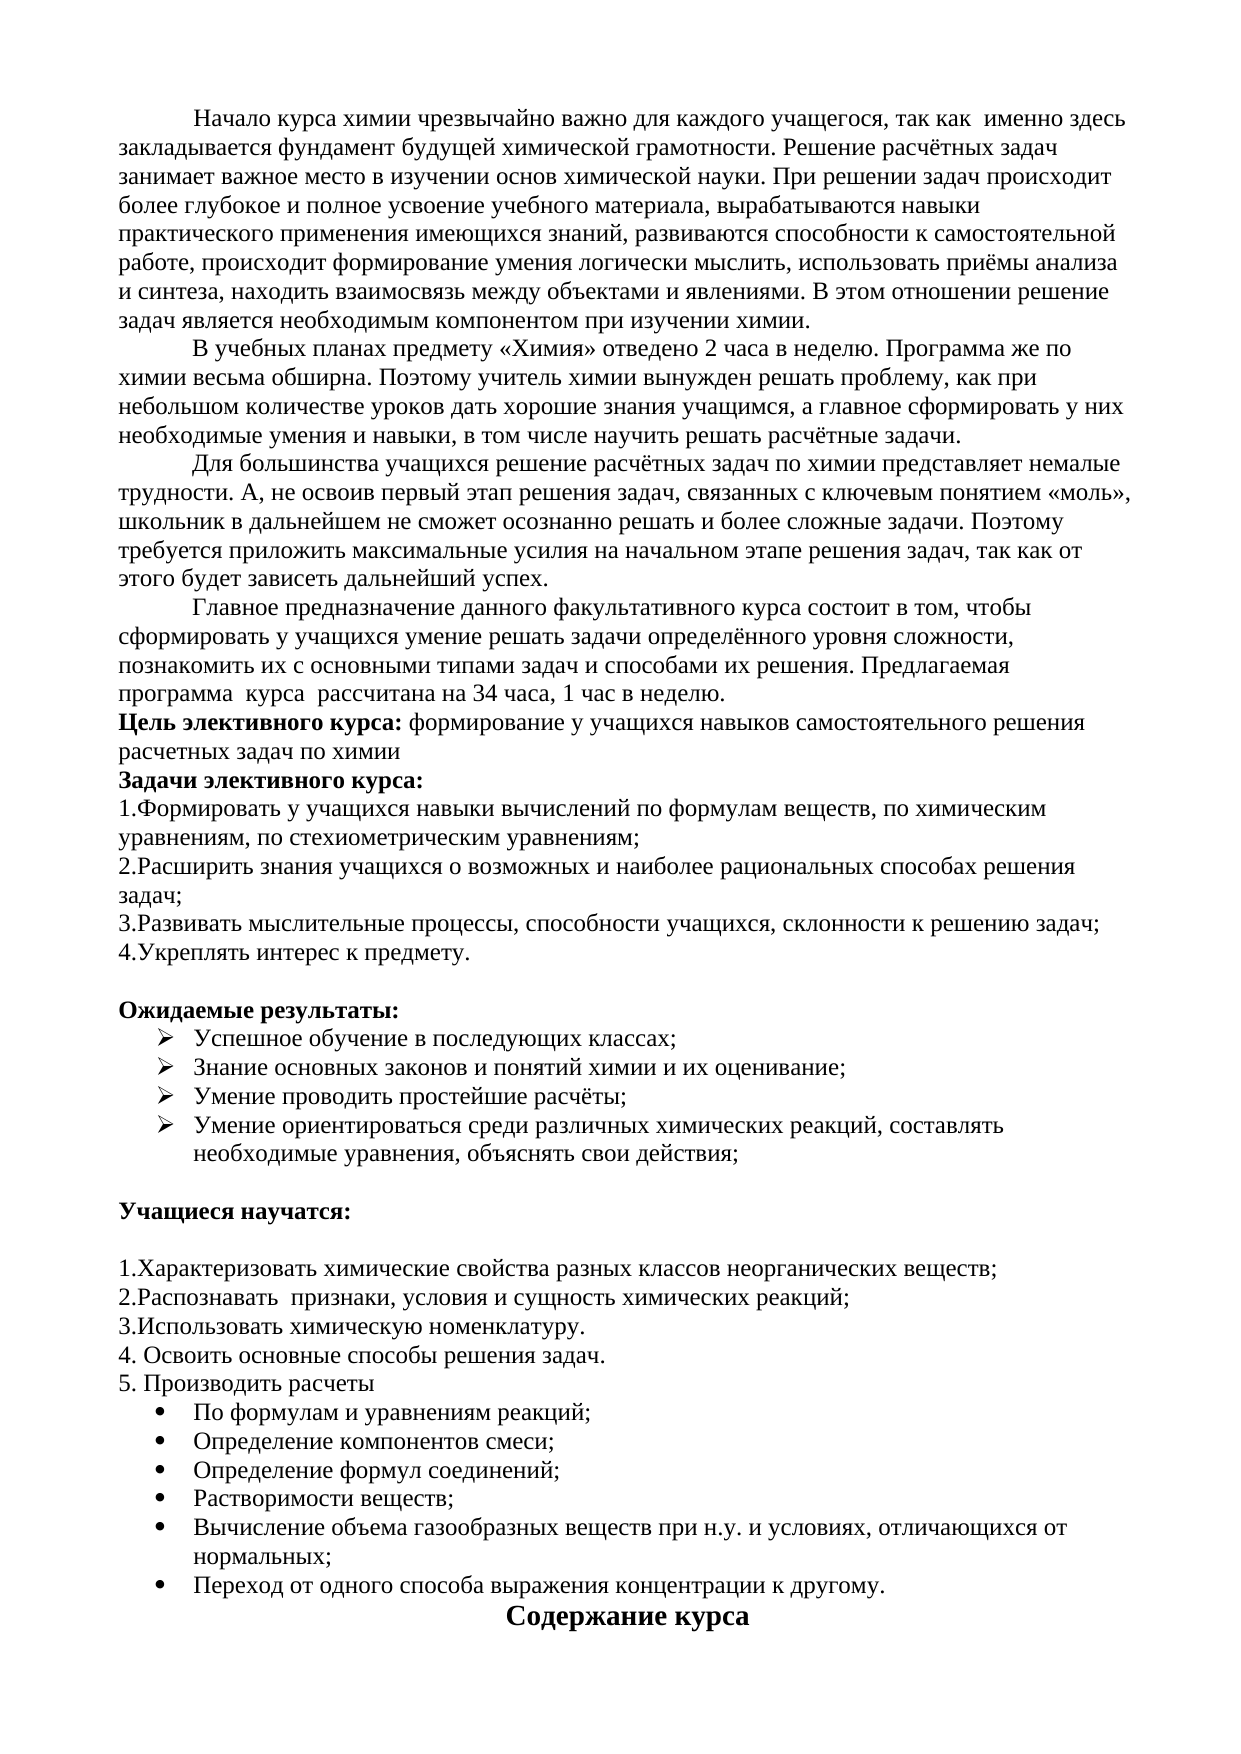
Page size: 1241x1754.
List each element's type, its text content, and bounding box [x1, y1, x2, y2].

text 4.Укреплять интерес к предмету. [118, 937, 1137, 966]
text 5. Производить расчеты [118, 1368, 1137, 1397]
list Знание основных законов и понятий химии и их оценивание; [156, 1052, 1137, 1081]
text Для большинства учащихся решение расчётных задач по химии представляет немалые трудности. А, не освоив первый этап решения задач, связанных с ключевым понятием «моль», школьник в дальнейшем не сможет осознанно решать и более сложные задачи. Поэтому требуется приложить максимальные усилия на начальном этапе решения задач, так как от этого будет зависеть дальнейший успех. [118, 448, 1137, 592]
list Определение компонентов смеси; [156, 1426, 1137, 1455]
list Переход от одного способа выражения концентрации к другому. [156, 1570, 1137, 1598]
text Учащиеся научатся: [118, 1196, 1137, 1225]
text 1.Формировать у учащихся навыки вычислений по формулам веществ, по химическим уравнениям, по стехиометрическим уравнениям; [118, 793, 1137, 851]
text 3.Использовать химическую номенклатуру. [118, 1311, 1137, 1340]
text 3.Развивать мыслительные процессы, способности учащихся, склонности к решению задач; [118, 908, 1137, 937]
text 2.Распознавать признаки, условия и сущность химических реакций; [118, 1282, 1137, 1311]
text Содержание курса [118, 1598, 1137, 1632]
text Цель элективного курса: формирование у учащихся навыков самостоятельного решения расчетных задач по химии [118, 707, 1137, 765]
list Растворимости веществ; [156, 1483, 1137, 1512]
text Главное предназначение данного факультативного курса состоит в том, чтобы сформировать у учащихся умение решать задачи определённого уровня сложности, познакомить их с основными типами задач и способами их решения. Предлагаемая программа курса рассчитана на 34 часа, 1 час в неделю. [118, 592, 1137, 707]
text Ожидаемые результаты: [118, 995, 1137, 1023]
list Определение формул соединений; [156, 1455, 1137, 1483]
text Начало курса химии чрезвычайно важно для каждого учащегося, так как именно здесь закладывается фундамент будущей химической грамотности. Решение расчётных задач занимает важное место в изучении основ химической науки. При решении задач происходит более глубокое и полное усвоение учебного материала, вырабатываются навыки практического применения имеющихся знаний, развиваются способности к самостоятельной работе, происходит формирование умения логически мыслить, использовать приёмы анализа и синтеза, находить взаимосвязь между объектами и явлениями. В этом отношении решение задач является необходимым компонентом при изучении химии. [118, 103, 1137, 333]
text Задачи элективного курса: [118, 765, 1137, 793]
list Умение ориентироваться среди различных химических реакций, составлять необходимые уравнения, объяснять свои действия; [156, 1110, 1137, 1167]
text 2.Расширить знания учащихся о возможных и наиболее рациональных способах решения задач; [118, 851, 1137, 908]
list Умение проводить простейшие расчёты; [156, 1081, 1137, 1110]
text 1.Характеризовать химические свойства разных классов неорганических веществ; [118, 1253, 1137, 1282]
list По формулам и уравнениям реакций; [156, 1397, 1137, 1426]
list Успешное обучение в последующих классах; [156, 1023, 1137, 1052]
list Вычисление объема газообразных веществ при н.у. и условиях, отличающихся от нормальных; [156, 1512, 1137, 1570]
text В учебных планах предмету «Химия» отведено 2 часа в неделю. Программа же по химии весьма обширна. Поэтому учитель химии вынужден решать проблему, как при небольшом количестве уроков дать хорошие знания учащимся, а главное сформировать у них необходимые умения и навыки, в том числе научить решать расчётные задачи. [118, 333, 1137, 448]
text 4. Освоить основные способы решения задач. [118, 1340, 1137, 1368]
